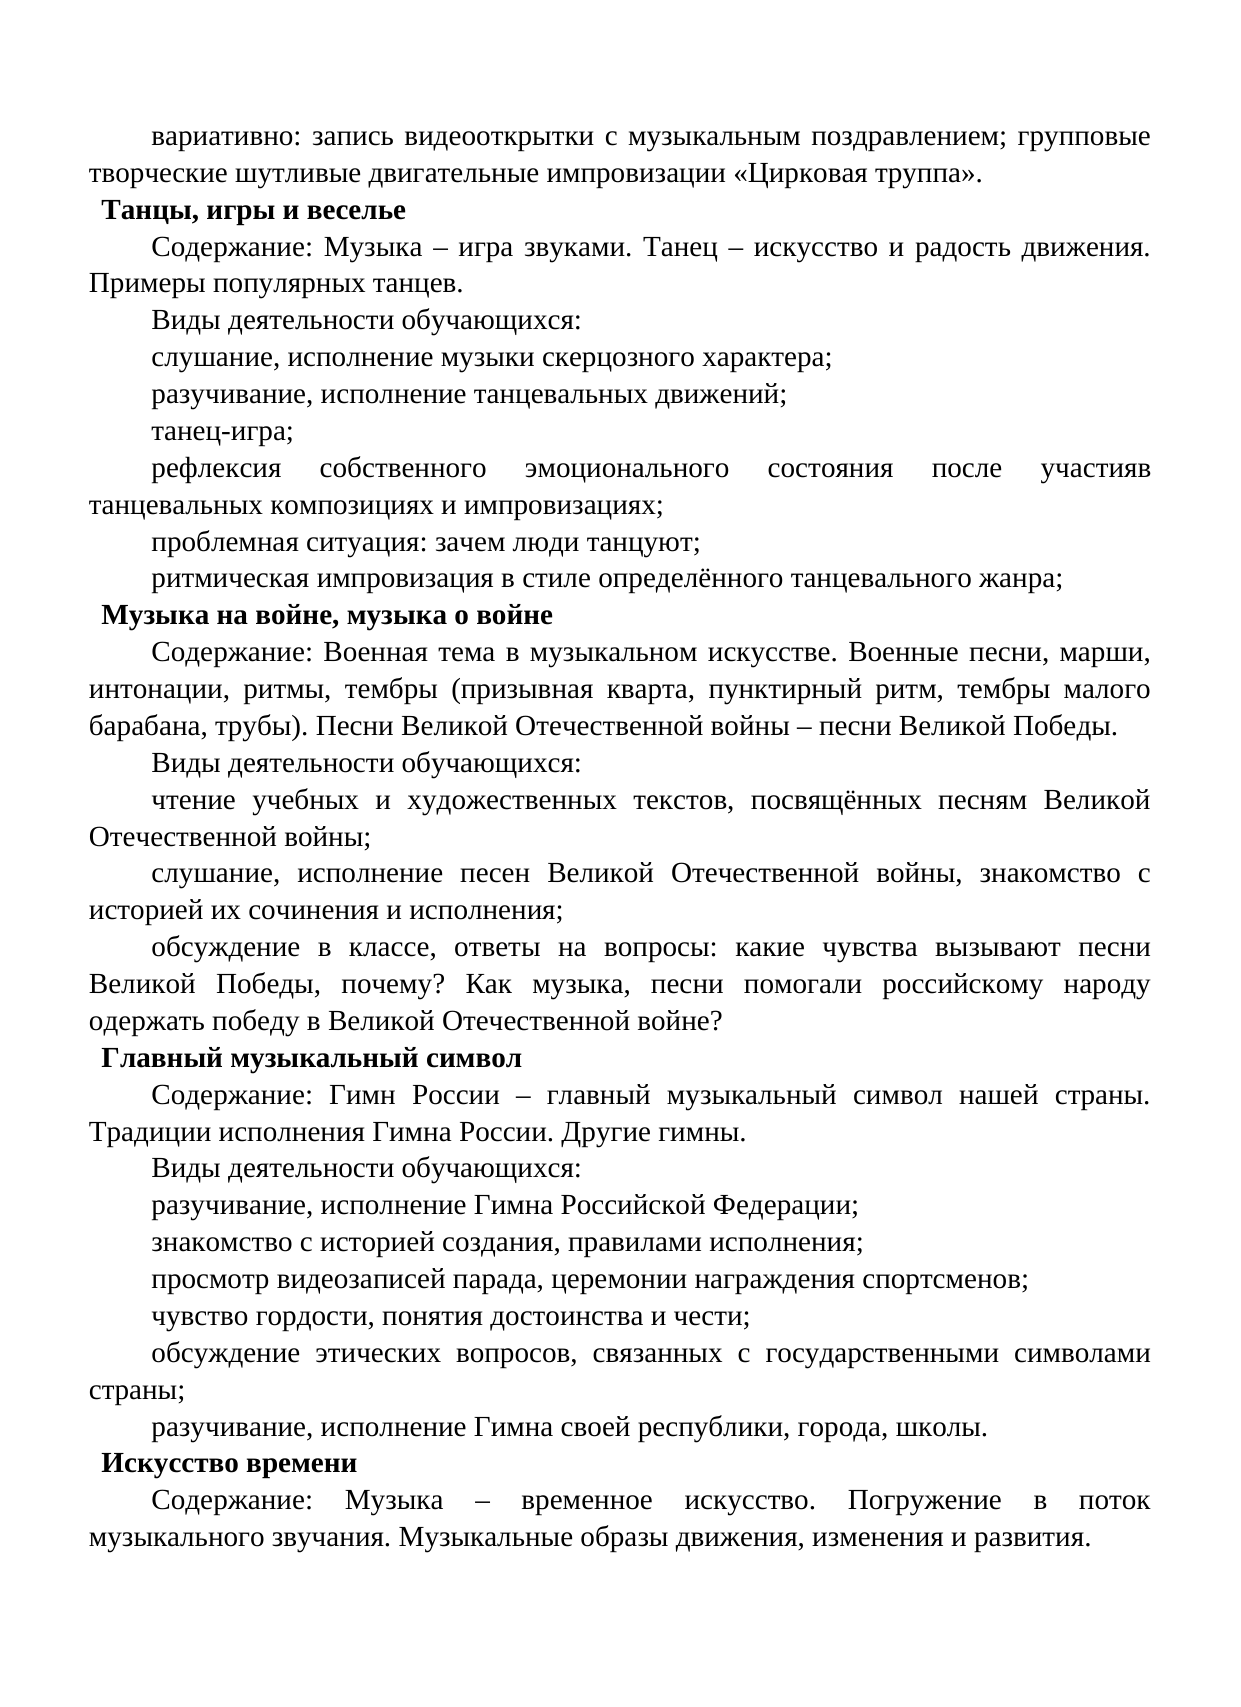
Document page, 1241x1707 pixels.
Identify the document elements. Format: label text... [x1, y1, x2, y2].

text Главный музыкальный символ [101, 1040, 1152, 1073]
text знакомство с историей создания, правилами исполнения; [89, 1224, 1152, 1258]
text разучивание, исполнение Гимна своей республики, города, школы. [89, 1409, 1152, 1442]
text Виды деятельности обучающихся: [89, 745, 1152, 778]
text Виды деятельности обучающихся: [89, 302, 1152, 336]
text разучивание, исполнение танцевальных движений; [89, 376, 1152, 410]
text Искусство времени [101, 1446, 1152, 1479]
text Содержание: Военная тема в музыкальном искусстве. Военные песни, марши, интонации, ритмы, тембры (призывная кварта, пунктирный ритм, тембры малого барабана, трубы). Песни Великой Отечественной войны – песни Великой Победы. [89, 634, 1152, 742]
text танец-игра; [89, 413, 1152, 447]
text Содержание: Гимн России – главный музыкальный символ нашей страны. Традиции исполнения Гимна России. Другие гимны. [89, 1077, 1152, 1147]
text чувство гордости, понятия достоинства и чести; [89, 1298, 1152, 1332]
text просмотр видеозаписей парада, церемонии награждения спортсменов; [89, 1261, 1152, 1295]
text Музыка на войне, музыка о войне [101, 597, 1152, 631]
text Виды деятельности обучающихся: [89, 1151, 1152, 1184]
text чтение учебных и художественных текстов, посвящённых песням Великой Отечественной войны; [89, 782, 1152, 852]
text Танцы, игры и веселье [101, 192, 1152, 225]
text слушание, исполнение музыки скерцозного характера; [89, 339, 1152, 373]
text Содержание: Музыка – временное искусство. Погружение в поток музыкального звучания. Музыкальные образы движения, изменения и развития. [89, 1482, 1152, 1553]
text разучивание, исполнение Гимна Российской Федерации; [89, 1187, 1152, 1221]
text вариативно: запись видеооткрытки с музыкальным поздравлением; групповые творческие шутливые двигательные импровизации «Цирковая труппа». [89, 118, 1152, 188]
text обсуждение этических вопросов, связанных с государственными символами страны; [89, 1335, 1152, 1405]
text рефлексия собственного эмоционального состояния после участияв танцевальных композициях и импровизациях; [89, 450, 1152, 520]
text обсуждение в классе, ответы на вопросы: какие чувства вызывают песни Великой Победы, почему? Как музыка, песни помогали российскому народу одержать победу в Великой Отечественной войне? [89, 929, 1152, 1037]
text слушание, исполнение песен Великой Отечественной войны, знакомство с историей их сочинения и исполнения; [89, 856, 1152, 926]
text ритмическая импровизация в стиле определённого танцевального жанра; [89, 561, 1152, 594]
text Содержание: Музыка – игра звуками. Танец – искусство и радость движения. Примеры популярных танцев. [89, 229, 1152, 299]
text проблемная ситуация: зачем люди танцуют; [89, 524, 1152, 557]
